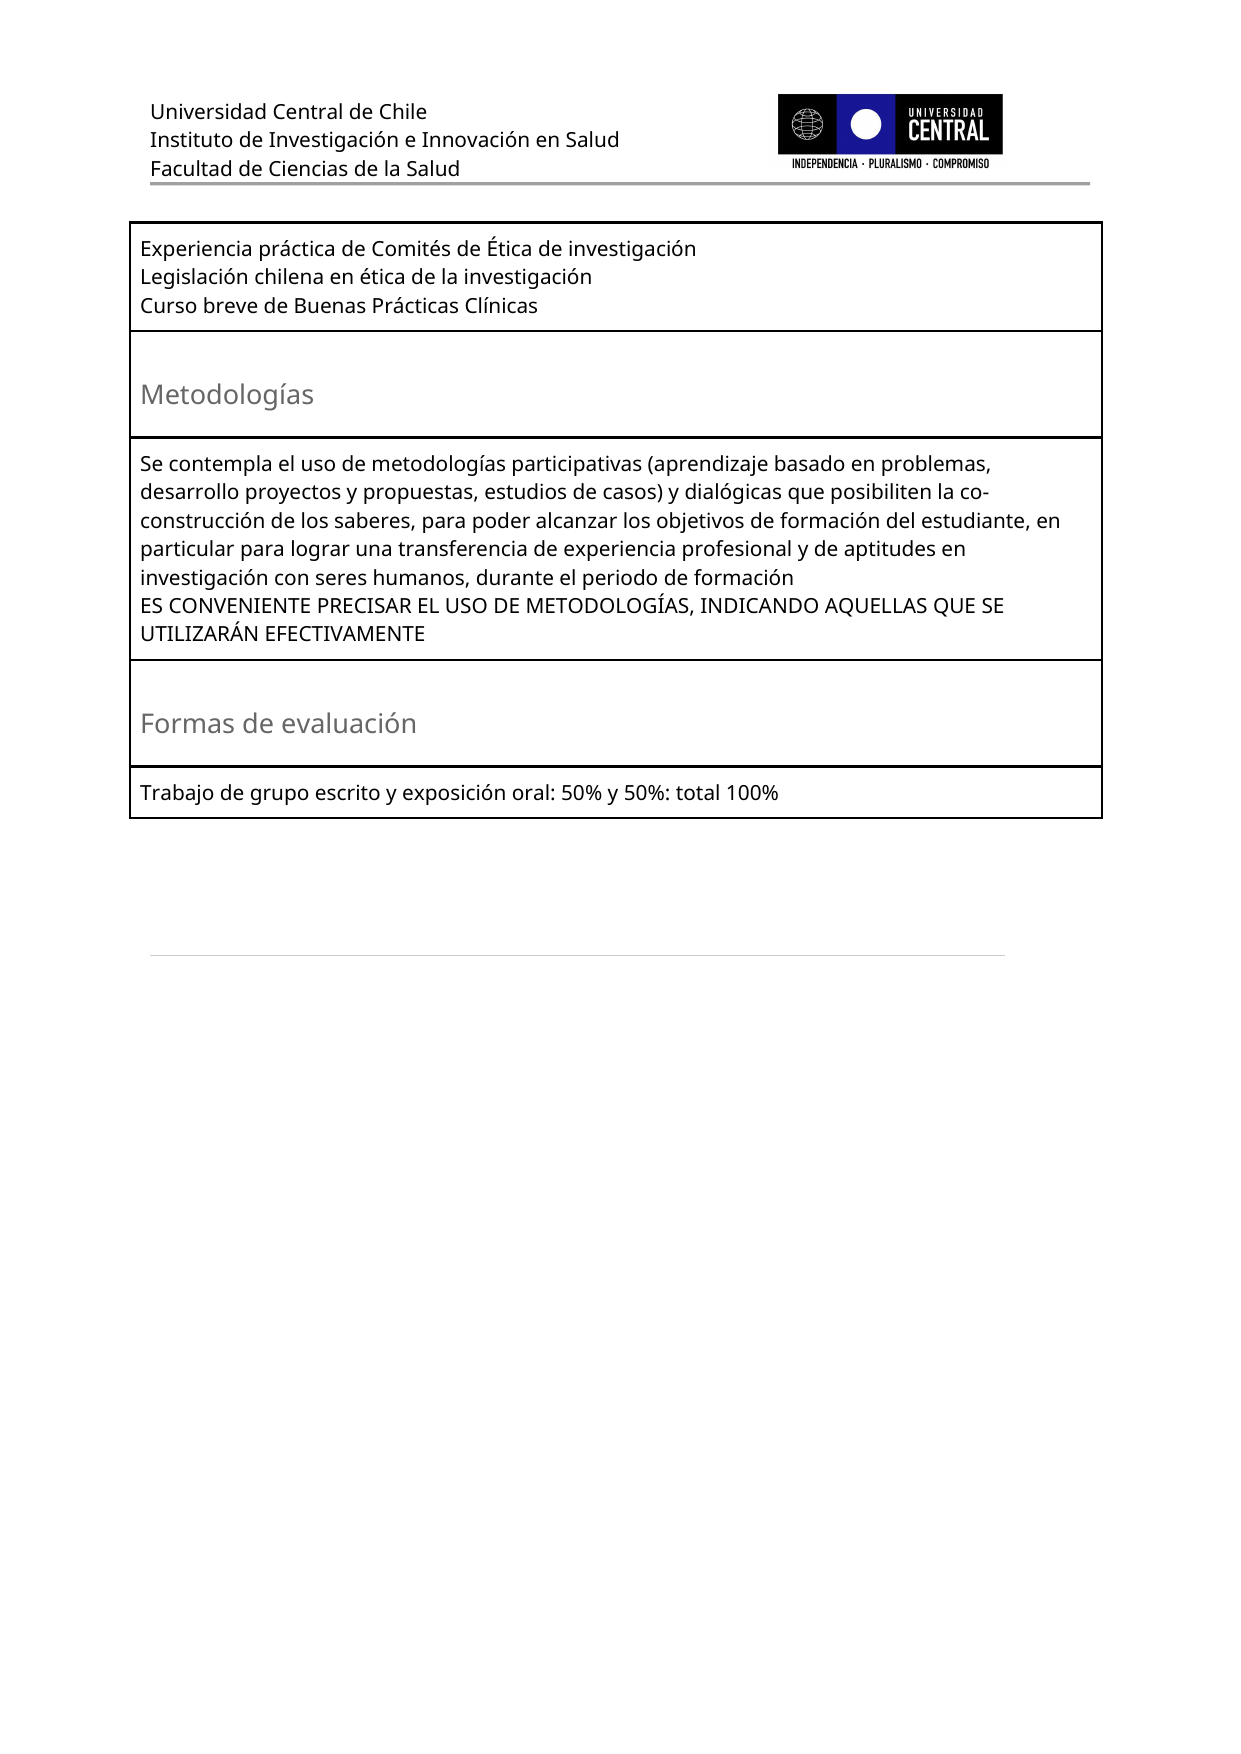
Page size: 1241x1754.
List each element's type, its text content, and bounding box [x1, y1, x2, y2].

table_cell Metodologías [131, 332, 1101, 436]
picture [767, 89, 1014, 170]
table_cell Formas de evaluación [131, 661, 1101, 765]
table_cell Se contempla el uso de metodologías participativas (aprendizaje basado en problemas, desarrollo proyectos y propuestas, estudios de casos) y dialógicas que posibiliten la co-construcción de los saberes, para poder alcanzar los objetivos de formación del estudiante, en particular para lograr una transferencia de experiencia profesional y de aptitudes en investigación con seres humanos, durante el periodo de formación ES CONVENIENTE PRECISAR EL USO DE METODOLOGÍAS, INDICANDO AQUELLAS QUE SE UTILIZARÁN EFECTIVAMENTE [131, 439, 1101, 658]
table_cell Trabajo de grupo escrito y exposición oral: 50% y 50%: total 100% [131, 768, 1101, 817]
